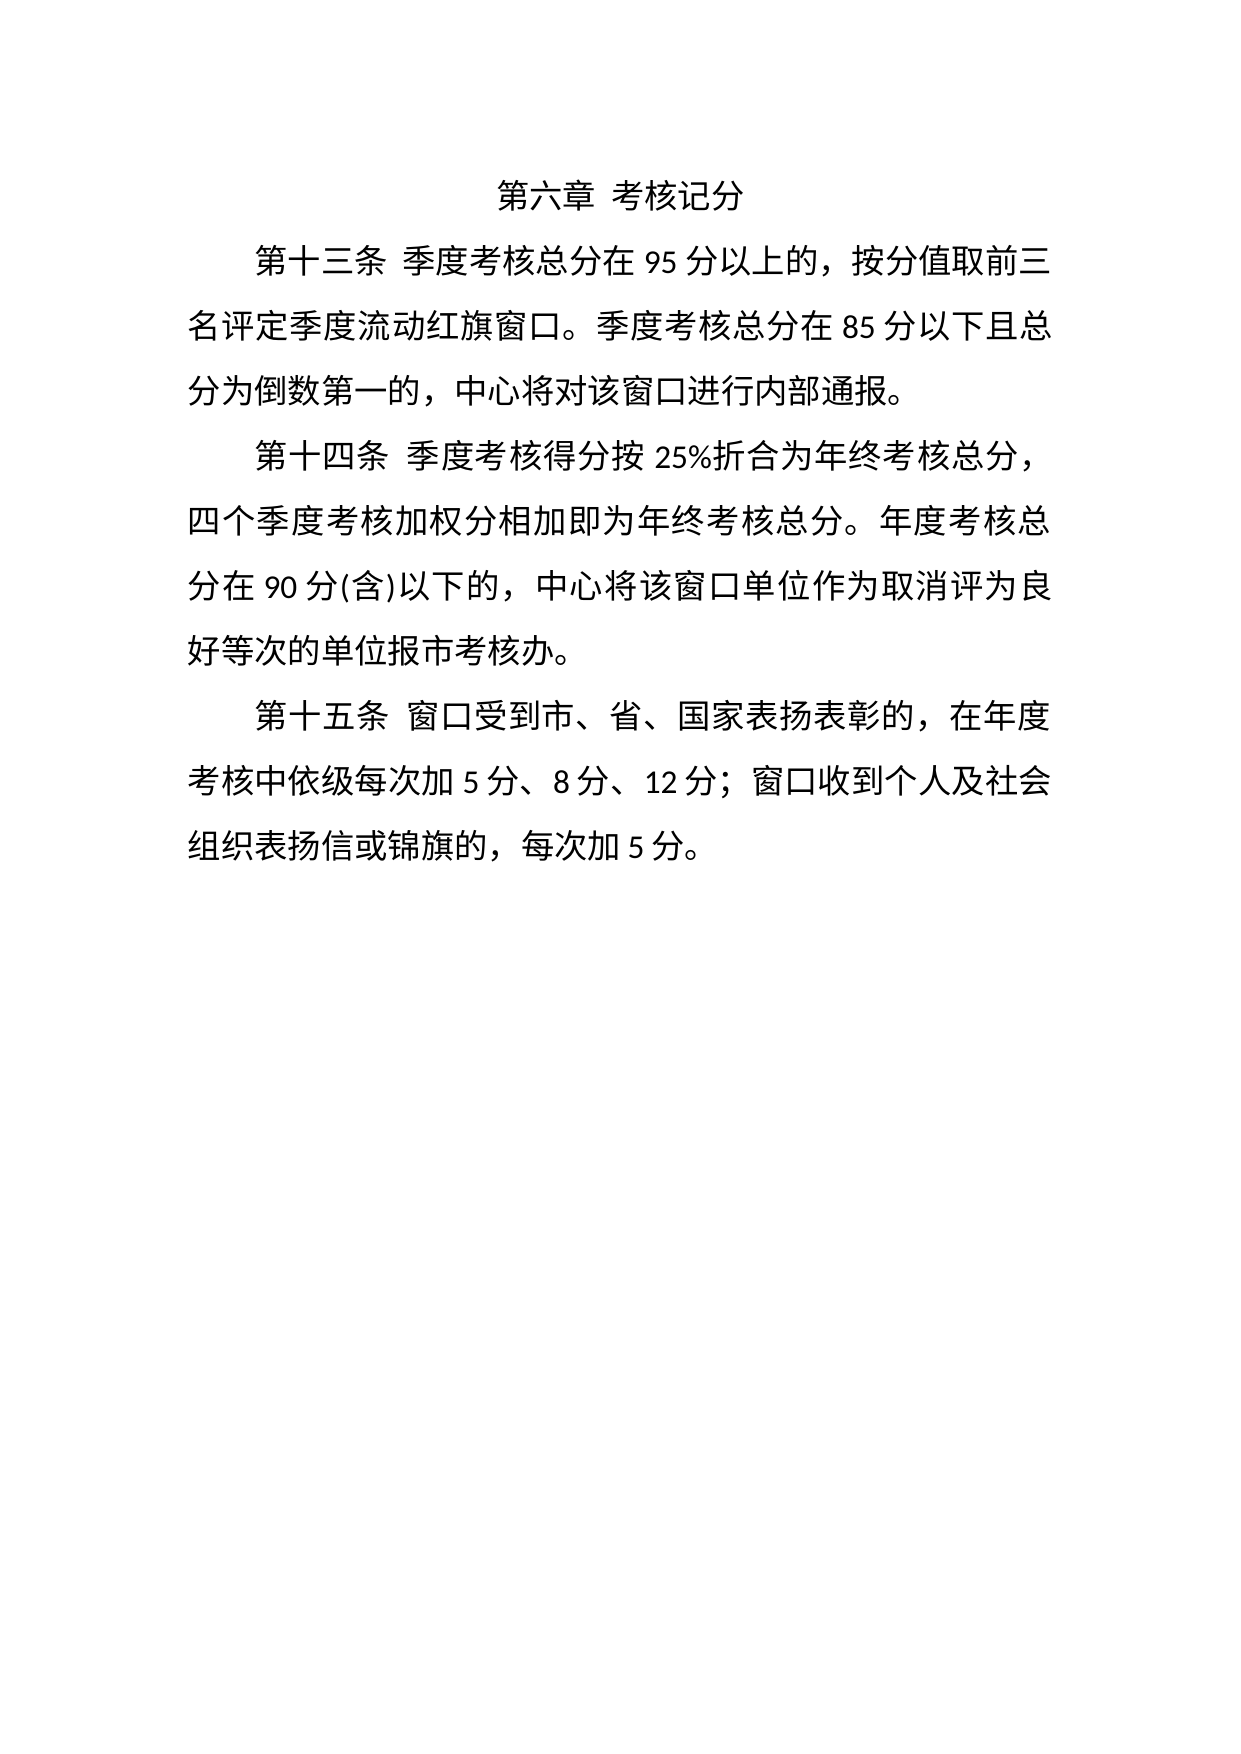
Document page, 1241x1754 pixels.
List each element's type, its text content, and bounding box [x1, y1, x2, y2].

text 第十三条 季度考核总分在95 分以上的，按分值取前三名评定季度流动红旗窗口。季度考核总分在85分以下且总分为倒数第一的，中心将对该窗口进行内部通报。 [187, 227, 1053, 422]
text 第十四条 季度考核得分按 25%折合为年终考核总分，四个季度考核加权分相加即为年终考核总分。年度考核总分在90分(含)以下的，中心将该窗口单位作为取消评为良好等次的单位报市考核办。 [187, 422, 1053, 682]
text 第十五条 窗口受到市、省、国家表扬表彰的，在年度考核中依级每次加5分、8分、12分；窗口收到个人及社会组织表扬信或锦旗的，每次加5分。 [187, 682, 1053, 877]
text 第六章 考核记分 [187, 162, 1053, 227]
